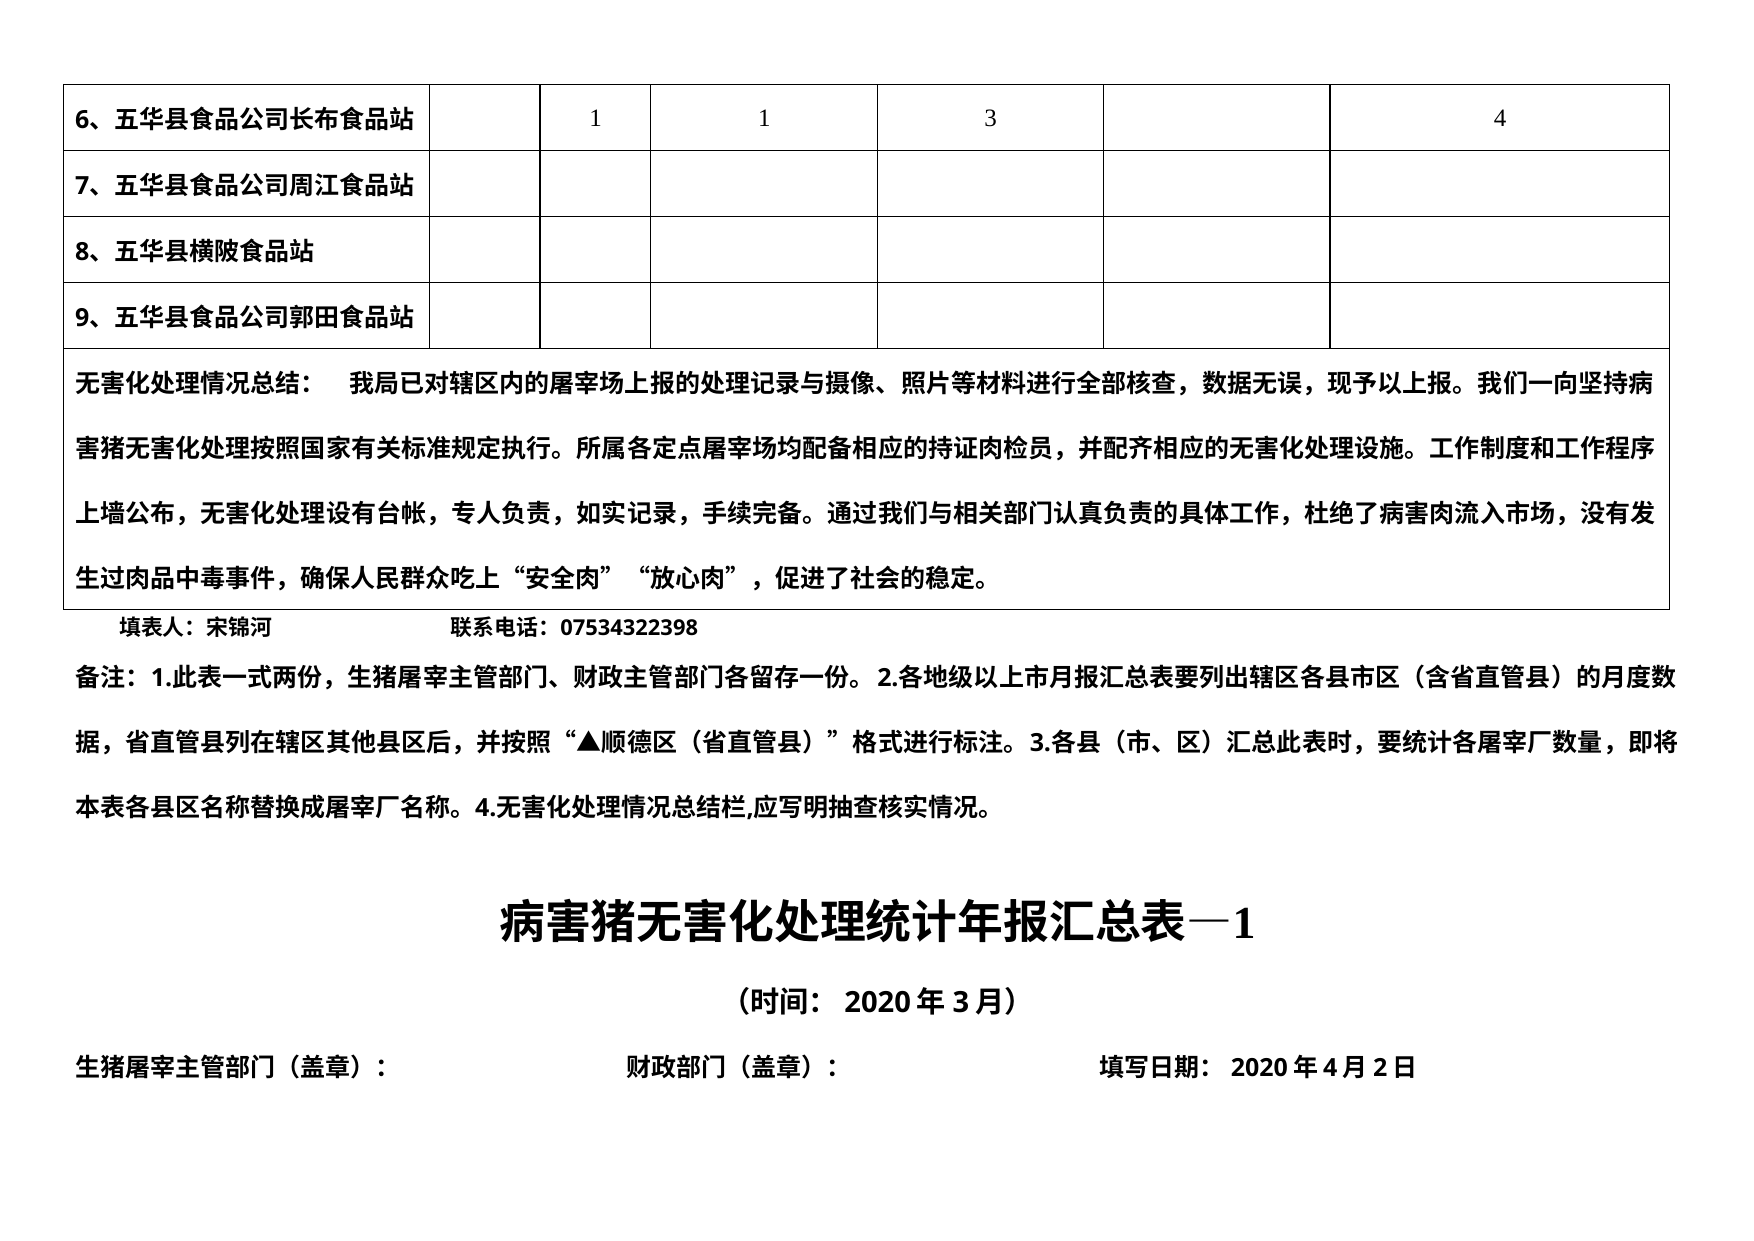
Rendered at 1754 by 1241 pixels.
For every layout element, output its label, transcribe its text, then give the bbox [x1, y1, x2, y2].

table_cell [430, 151, 539, 216]
table_cell [1331, 283, 1669, 348]
table_cell 1 [541, 85, 650, 150]
table_cell 4 [1331, 85, 1669, 150]
table_cell [651, 217, 877, 282]
table_cell [1331, 217, 1669, 282]
table_cell [1104, 85, 1329, 150]
text 备注：1.此表一式两份，生猪屠宰主管部门、财政主管部门各留存一份。2.各地级以上市月报汇总表要列出辖区各县市区（含省直管县）的月度数 据，省直管县列在辖区其他县区后，并按照“▲顺德区（省直管县）”格式进行标注。3.各县（市、区）汇总此表时，要统计各屠宰厂数量，即将本表各县区名称替换成屠宰厂名称。4.无害化处理情况总结栏,应写明抽查核实情况。 [75, 643, 1679, 838]
table_cell [878, 217, 1103, 282]
table_cell [878, 283, 1103, 348]
table_cell 8、五华县横陂食品站 [64, 217, 429, 282]
text （时间： 2020年 3月） [75, 968, 1679, 1033]
text 病害猪无害化处理统计年报汇总表—1 [75, 870, 1679, 968]
table_cell [1104, 217, 1329, 282]
table_cell 7、五华县食品公司周江食品站 [64, 151, 429, 216]
table_cell 6、五华县食品公司长布食品站 [64, 85, 429, 150]
table_cell [430, 217, 539, 282]
table_cell [1331, 151, 1669, 216]
table_cell [651, 151, 877, 216]
table_cell [878, 151, 1103, 216]
table_cell 1 [651, 85, 877, 150]
table_cell [430, 283, 539, 348]
text 生猪屠宰主管部门（盖章）： 财政部门（盖章）： 填写日期： 2020年4月 2日 [75, 1033, 1679, 1098]
table_cell [541, 151, 650, 216]
table_cell [541, 217, 650, 282]
table_cell [430, 85, 539, 150]
table_cell [541, 283, 650, 348]
text 填表人：宋锦河 联系电话：07534322398 [75, 610, 1679, 643]
table_cell 3 [878, 85, 1103, 150]
table_cell 9、五华县食品公司郭田食品站 [64, 283, 429, 348]
table_cell [1104, 283, 1329, 348]
table_cell [651, 283, 877, 348]
table_cell 无害化处理情况总结： 我局已对辖区内的屠宰场上报的处理记录与摄像、照片等材料进行全部核查，数据无误，现予以上报。我们一向坚持病害猪无害化处理按照国家有关标准规定执行。所属各定点屠宰场均配备相应的持证肉检员，并配齐相应的无害化处理设施。工作制度和工作程序上墙公布，无害化处理设有台帐，专人负责，如实记录，手续完备。通过我们与相关部门认真负责的具体工作，杜绝了病害肉流入市场，没有发生过肉品中毒事件，确保人民群众吃上“安全肉”“放心肉”，促进了社会的稳定。 [64, 349, 1669, 609]
table_cell [1104, 151, 1329, 216]
